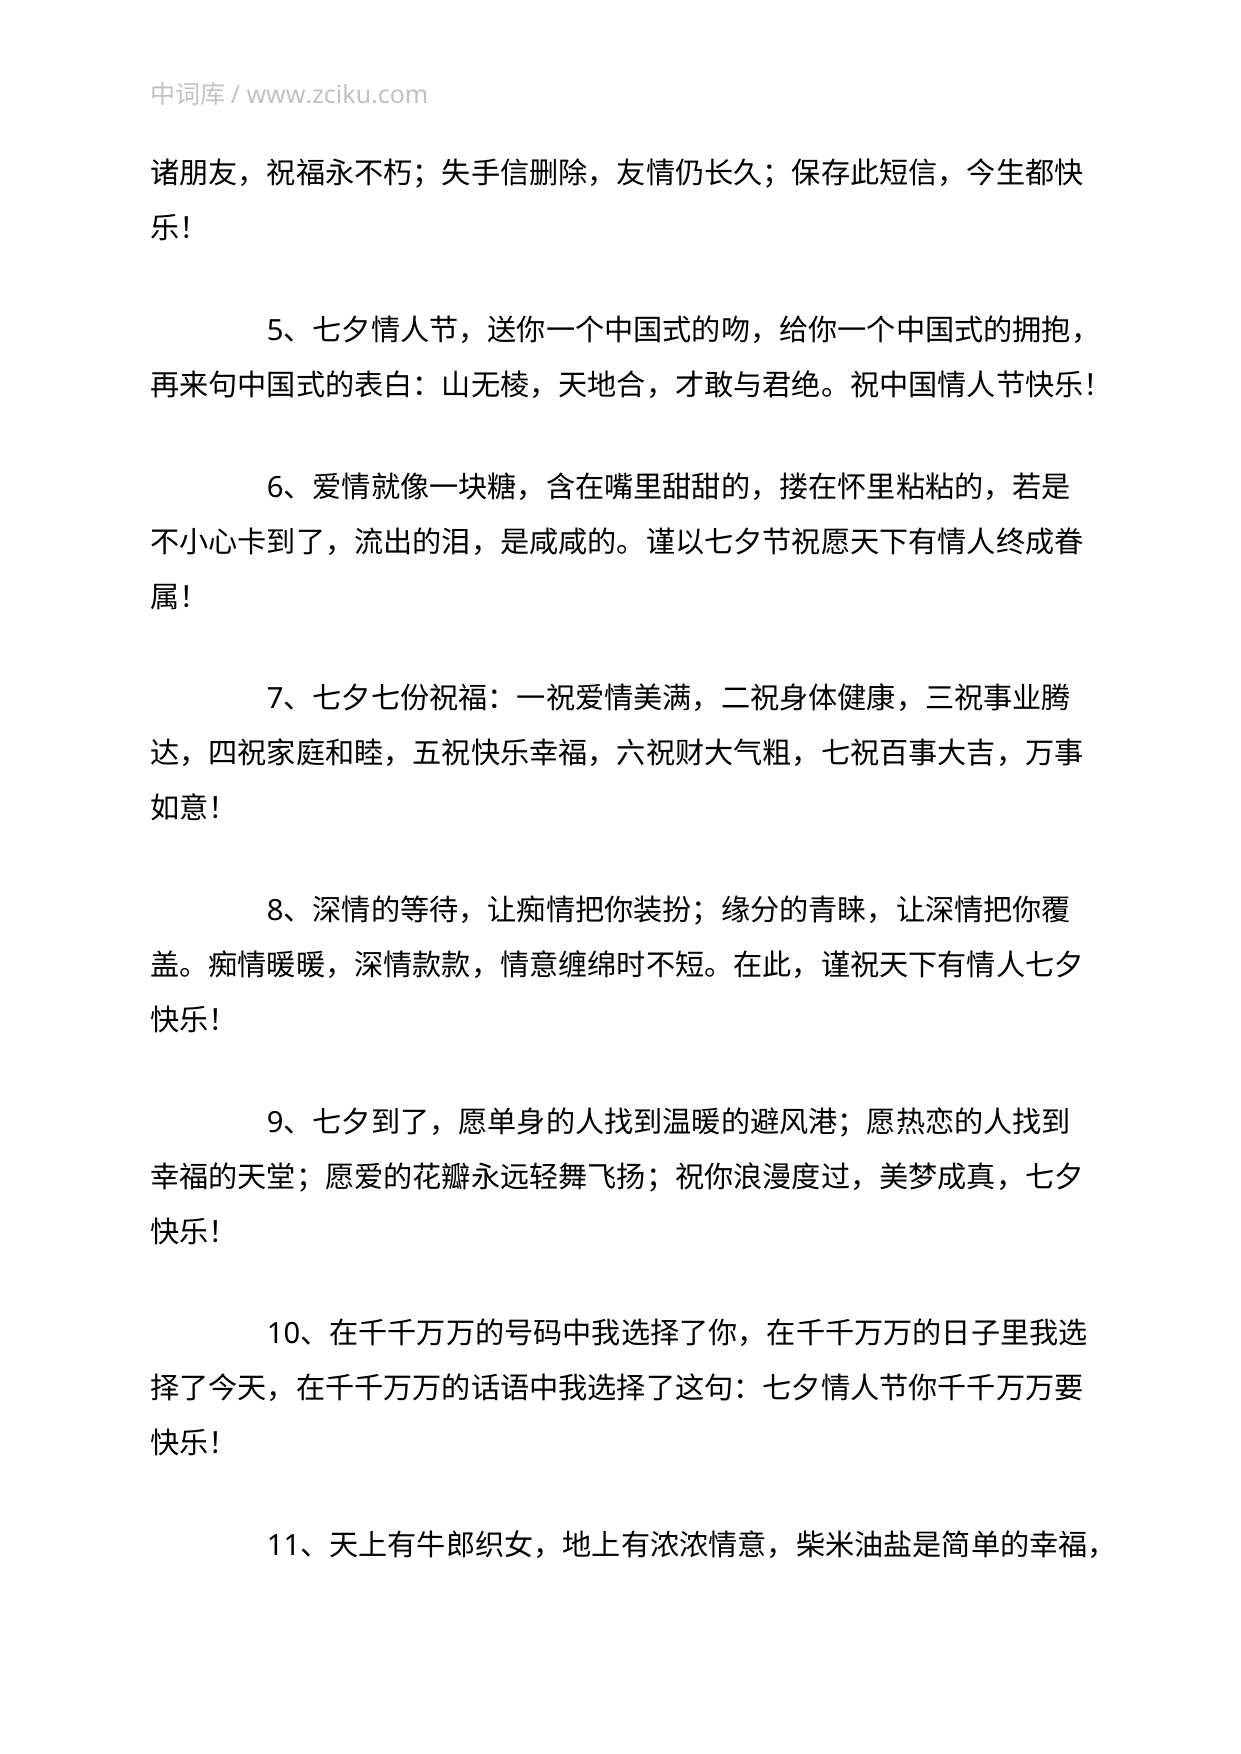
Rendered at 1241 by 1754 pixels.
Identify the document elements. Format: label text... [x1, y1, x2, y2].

text 9、七夕到了，愿单身的人找到温暖的避风港；愿热恋的人找到幸福的天堂；愿爱的花瓣永远轻舞飞扬；祝你浪漫度过，美梦成真，七夕快乐！ [150, 1098, 1090, 1251]
text 5、七夕情人节，送你一个中国式的吻，给你一个中国式的拥抱，再来句中国式的表白：山无棱，天地合，才敢与君绝。祝中国情人节快乐！ [150, 307, 1090, 404]
text 6、爱情就像一块糖，含在嘴里甜甜的，搂在怀里粘粘的，若是不小心卡到了，流出的泪，是咸咸的。谨以七夕节祝愿天下有情人终成眷属！ [150, 463, 1090, 616]
text 8、深情的等待，让痴情把你装扮；缘分的青睐，让深情把你覆盖。痴情暖暖，深情款款，情意缠绵时不短。在此，谨祝天下有情人七夕快乐！ [150, 887, 1090, 1039]
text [150, 150, 1090, 247]
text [150, 1522, 1090, 1564]
text 7、七夕七份祝福：一祝爱情美满，二祝身体健康，三祝事业腾达，四祝家庭和睦，五祝快乐幸福，六祝财大气粗，七祝百事大吉，万事如意！ [150, 675, 1090, 827]
text 10、在千千万万的号码中我选择了你，在千千万万的日子里我选择了今天，在千千万万的话语中我选择了这句：七夕情人节你千千万万要快乐！ [150, 1310, 1090, 1462]
